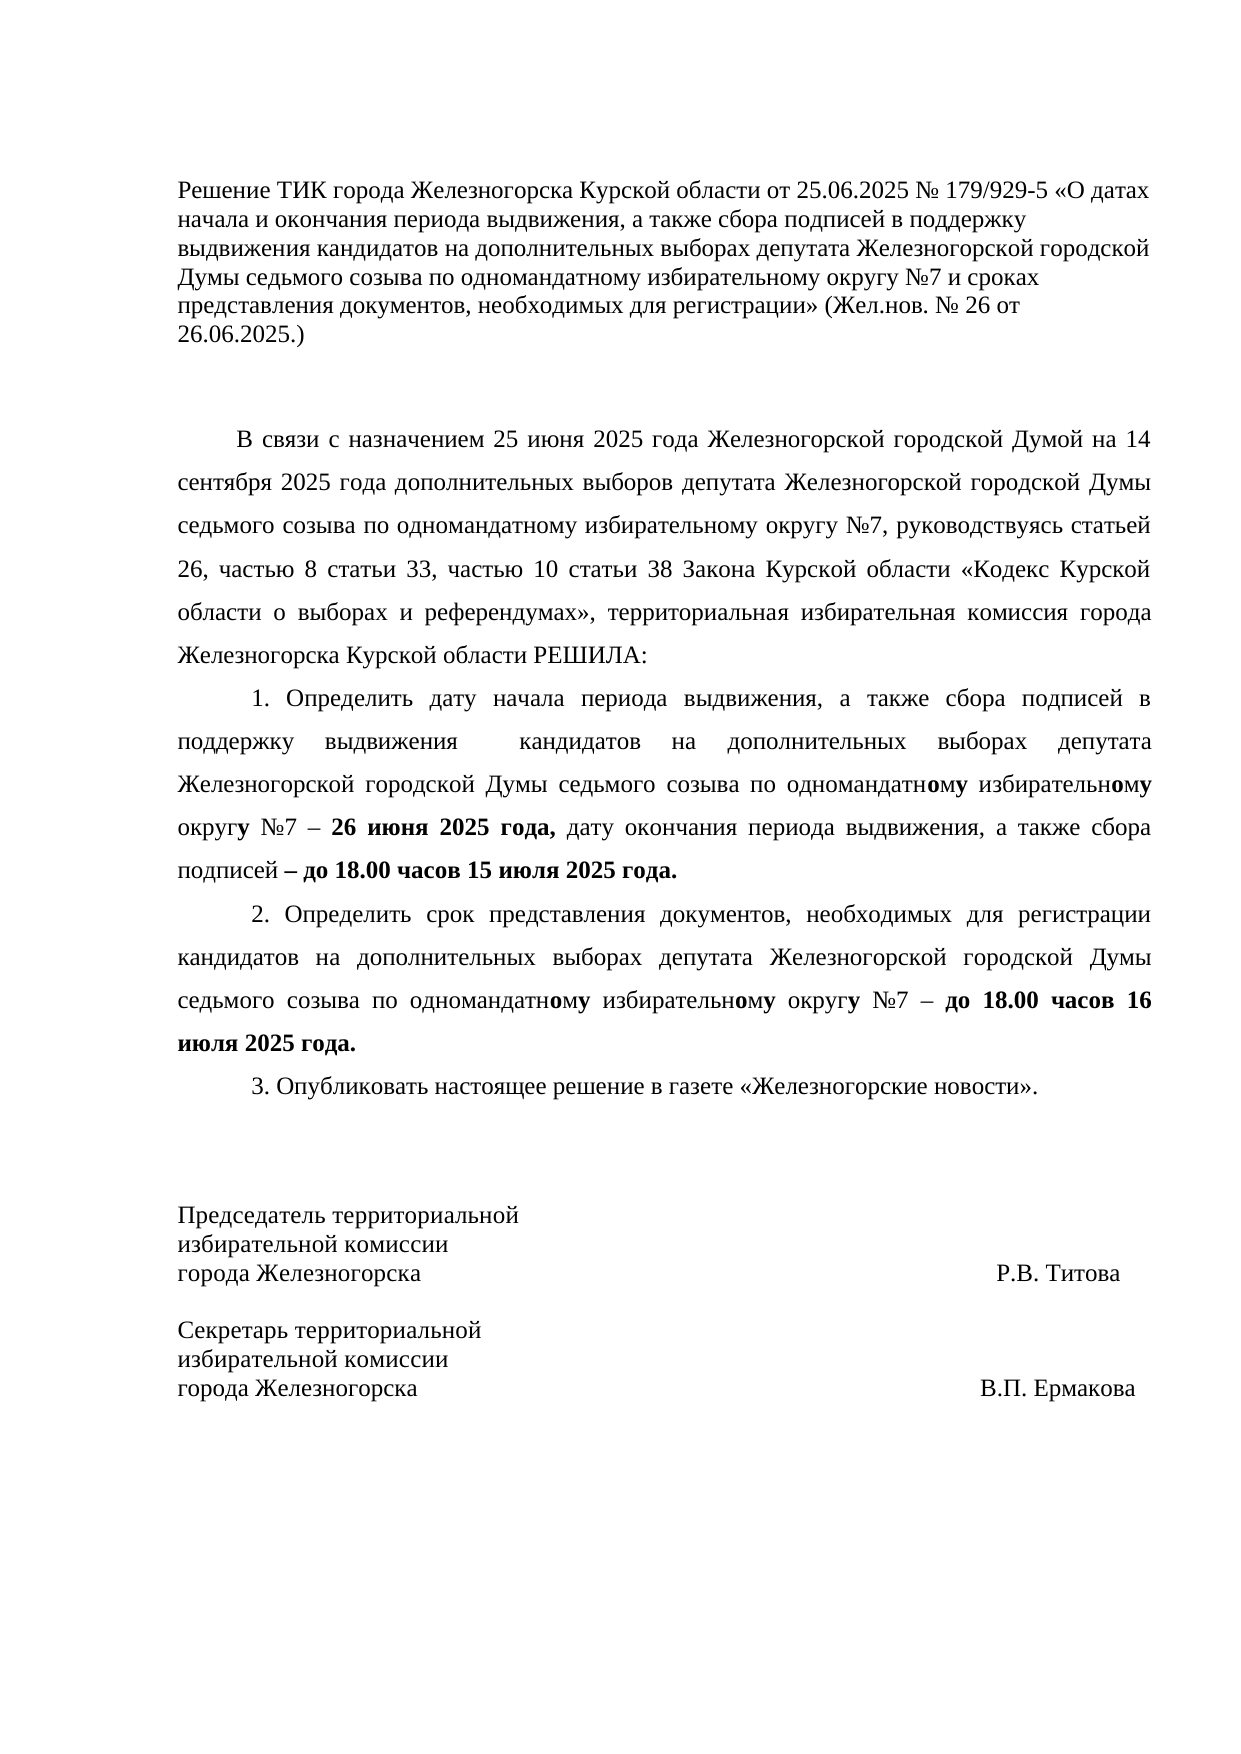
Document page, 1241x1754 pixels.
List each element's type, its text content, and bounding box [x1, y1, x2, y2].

text Секретарь территориальной [177, 1316, 1152, 1344]
text города Железногорска Р.В. Титова [177, 1258, 1152, 1287]
text 2. Определить срок представления документов, необходимых для регистрации кандидатов на дополнительных выборах депутата Железногорской городской Думы седьмого созыва по одномандатному избирательному округу №7 – до 18.00 часов 16 июля 2025 года. [177, 899, 1152, 1057]
text города Железногорска В.П. Ермакова [177, 1373, 1152, 1402]
text Решение ТИК города Железногорска Курской области от 25.06.2025 № 179/929-5 «О датах начала и окончания периода выдвижения, а также сбора подписей в поддержку выдвижения кандидатов на дополнительных выборах депутата Железногорской городской Думы седьмого созыва по одномандатному избирательному округу №7 и сроках представления документов, необходимых для регистрации» (Жел.нов. № 26 от 26.06.2025.) [177, 176, 1152, 348]
text Председатель территориальной [177, 1201, 1152, 1229]
text избирательной комиссии [177, 1229, 1152, 1258]
text 3. Опубликовать настоящее решение в газете «Железногорские новости». [177, 1071, 1152, 1100]
text избирательной комиссии [177, 1344, 1152, 1373]
text 1. Определить дату начала периода выдвижения, а также сбора подписей в поддержку выдвижения кандидатов на дополнительных выборах депутата Железногорской городской Думы седьмого созыва по одномандатному избирательному округу №7 – 26 июня 2025 года, дату окончания периода выдвижения, а также сбора подписей – до 18.00 часов 15 июля 2025 года. [177, 683, 1152, 884]
text В связи с назначением 25 июня 2025 года Железногорской городской Думой на 14 сентября 2025 года дополнительных выборов депутата Железногорской городской Думы седьмого созыва по одномандатному избирательному округу №7, руководствуясь статьей 26, частью 8 статьи 33, частью 10 статьи 38 Закона Курской области «Кодекс Курской области о выборах и референдумах», территориальная избирательная комиссия города Железногорска Курской области РЕШИЛА: [177, 424, 1152, 669]
